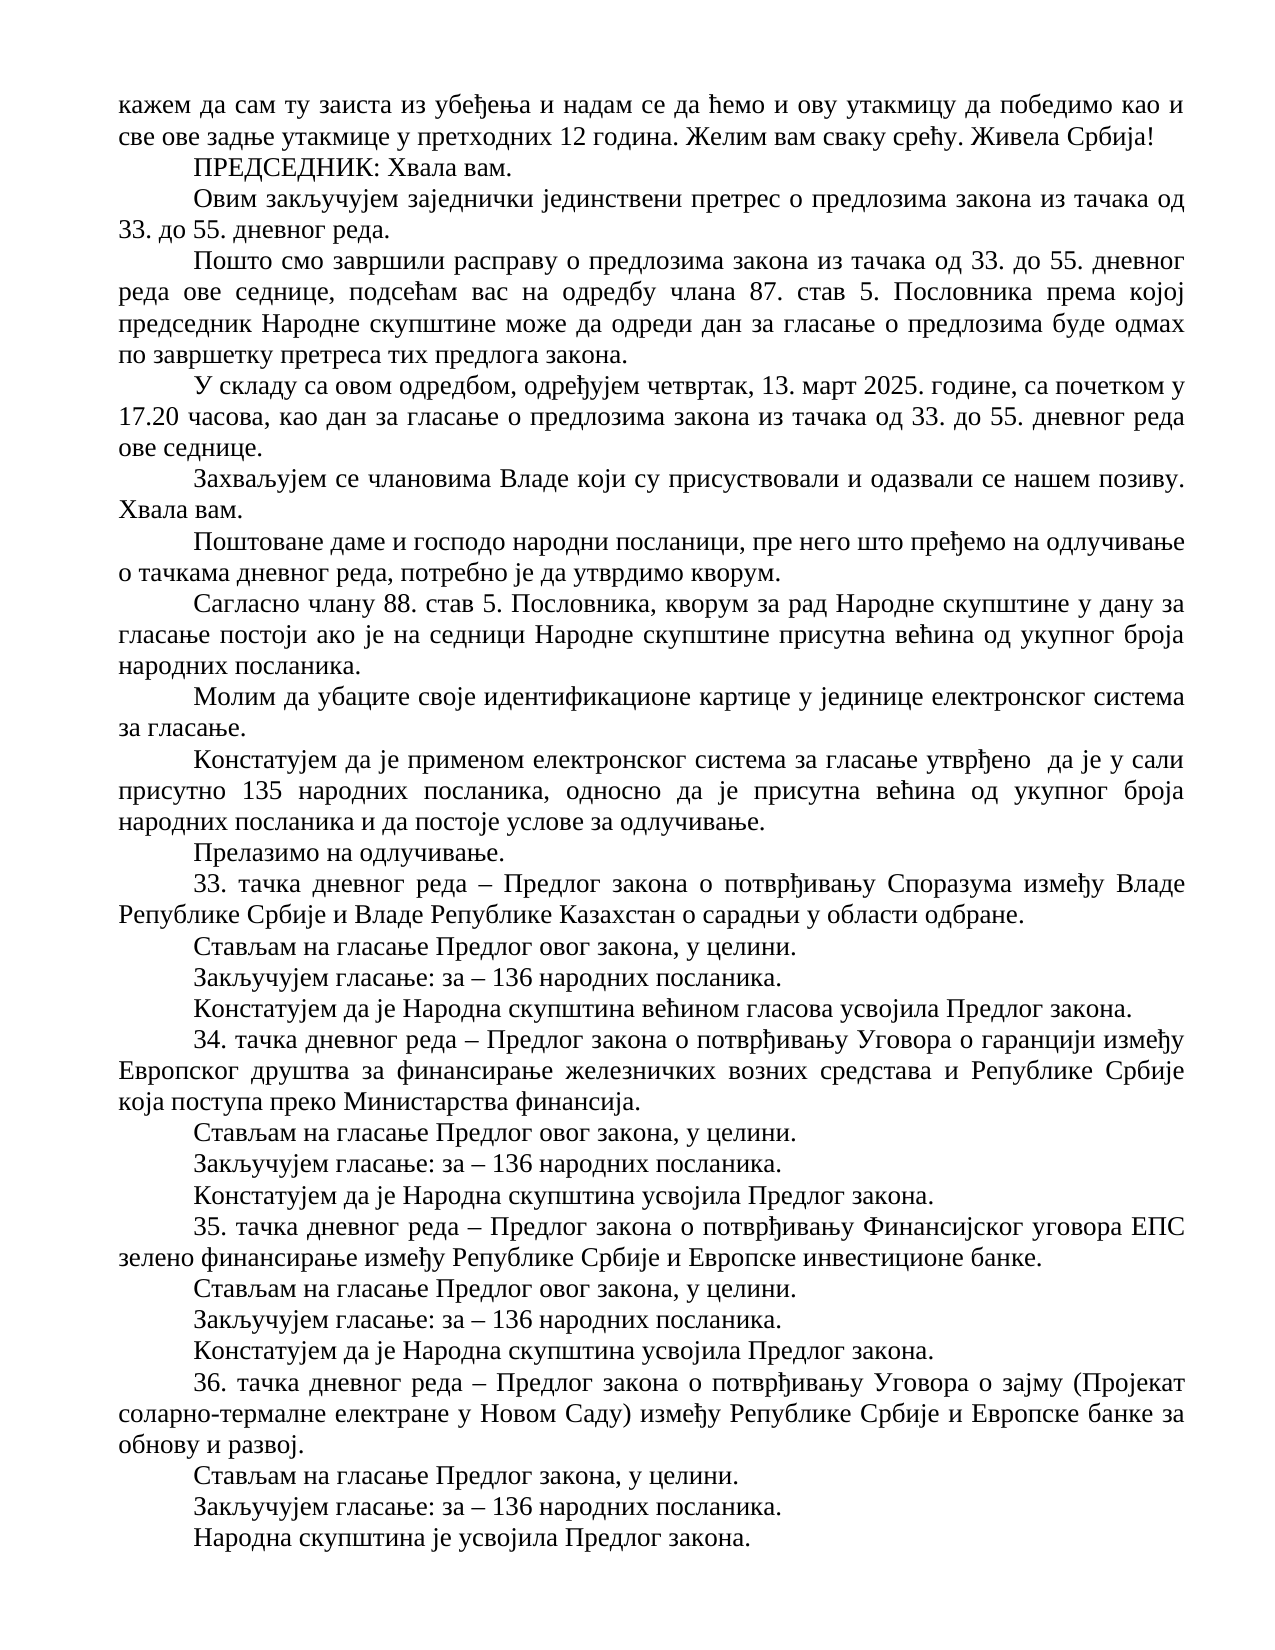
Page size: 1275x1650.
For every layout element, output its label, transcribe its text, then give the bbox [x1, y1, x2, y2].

text Констатујем да је Народна скупштина усвојила Предлог закона. [118, 1179, 1186, 1210]
text Стављам на гласање Предлог овог закона, у целини. [118, 1116, 1186, 1148]
text Народна скупштина је усвојила Предлог закона. [118, 1521, 1186, 1552]
text Закључујем гласање: за – 136 народних посланика. [118, 961, 1186, 992]
text Сагласно члану 88. став 5. Пословника, кворум за рад Народне скупштине у дану за гласање постоји ако је на седници Народне скупштине присутна већина од укупног броја народних посланика. [118, 587, 1186, 680]
text Поштоване даме и господо народни посланици, пре него што пређемо на одлучивање о тачкама дневног реда, потребно је да утврдимо кворум. [118, 525, 1186, 587]
text Молим да убаците своје идентификационе картице у јединице електронског система за гласање. [118, 680, 1186, 743]
text Стављам на гласање Предлог овог закона, у целини. [118, 1272, 1186, 1303]
text Констатујем да је применом електронског система за гласање утврђено да је у сали присутно 135 народних посланика, односно да је присутна већина од укупног броја народних посланика и да постоје услове за одлучивање. [118, 743, 1186, 836]
text Констатујем да је Народна скупштина већином гласова усвојила Предлог закона. [118, 992, 1186, 1023]
text Констатујем да је Народна скупштина усвојила Предлог закона. [118, 1334, 1186, 1366]
text Овим закључујем заједнички јединствени претрес о предлозима закона из тачака од 33. до 55. дневног реда. [118, 182, 1186, 244]
text 34. тачка дневног реда – Предлог закона о потврђивању Уговора о гаранцији између Европског друштва за финансирање железничких возних средстава и Републике Србије која поступа преко Министарства финансија. [118, 1023, 1186, 1116]
text Стављам на гласање Предлог овог закона, у целини. [118, 929, 1186, 961]
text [118, 89, 1186, 151]
text 36. тачка дневног реда – Предлог закона о потврђивању Уговора о зајму (Пројекат соларно-термалне електране у Новом Саду) између Републике Србије и Европске банке за обнову и развој. [118, 1366, 1186, 1459]
text 35. тачка дневног реда – Предлог закона о потврђивању Финансијског уговора ЕПС зелено финансирање између Републике Србије и Европске инвестиционе банке. [118, 1210, 1186, 1272]
text Закључујем гласање: за – 136 народних посланика. [118, 1148, 1186, 1179]
text Пошто смо завршили расправу о предлозима закона из тачака од 33. до 55. дневног реда ове седнице, подсећам вас на одредбу члана 87. став 5. Пословника према којој председник Народне скупштине може да одреди дан за гласање о предлозима буде одмах по завршетку претреса тих предлога закона. [118, 244, 1186, 369]
text Закључујем гласање: за – 136 народних посланика. [118, 1490, 1186, 1521]
text У складу са овом одредбом, одређујем четвртак, 13. март 2025. године, са почетком у 17.20 часова, као дан за гласање о предлозима закона из тачака од 33. до 55. дневног реда ове седнице. [118, 369, 1186, 462]
text Захваљујем се члановима Владе који су присуствовали и одазвали се нашем позиву. Хвала вам. [118, 462, 1186, 525]
text Закључујем гласање: за – 136 народних посланика. [118, 1303, 1186, 1334]
text 33. тачка дневног реда – Предлог закона о потврђивању Споразума између Владе Републике Србије и Владе Републике Казахстан о сарадњи у области одбране. [118, 867, 1186, 929]
text ПРЕДСЕДНИК: Хвала вам. [118, 151, 1186, 182]
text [118, 1459, 1186, 1490]
text Прелазимо на одлучивање. [118, 836, 1186, 867]
